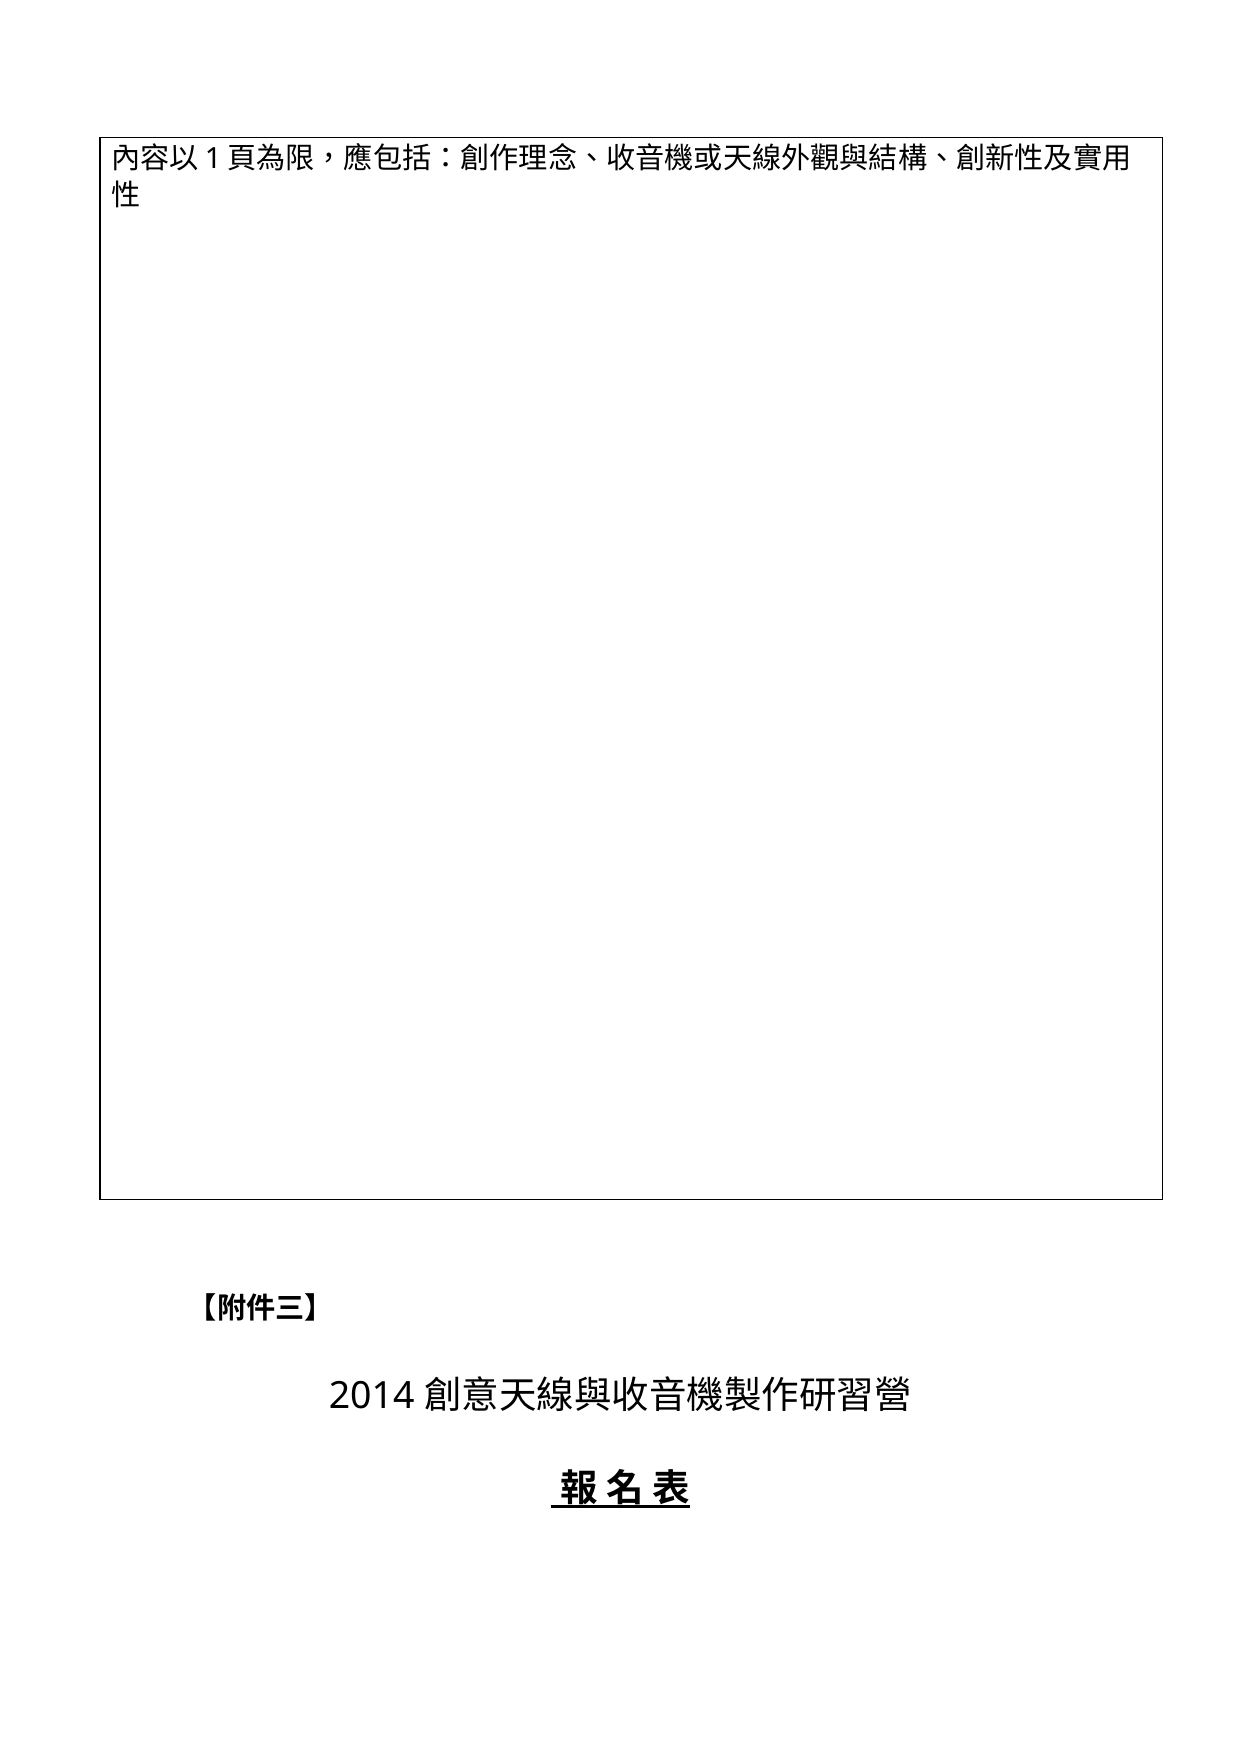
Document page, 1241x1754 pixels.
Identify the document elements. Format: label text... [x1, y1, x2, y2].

text 報 名 表 [187, 1472, 1053, 1509]
text 2014 創意天線與收音機製作研習營 [187, 1365, 1053, 1419]
table_cell 內容以1頁為限，應包括：創作理念、收音機或天線外觀與結構、創新性及實用性 [101, 138, 1162, 1199]
